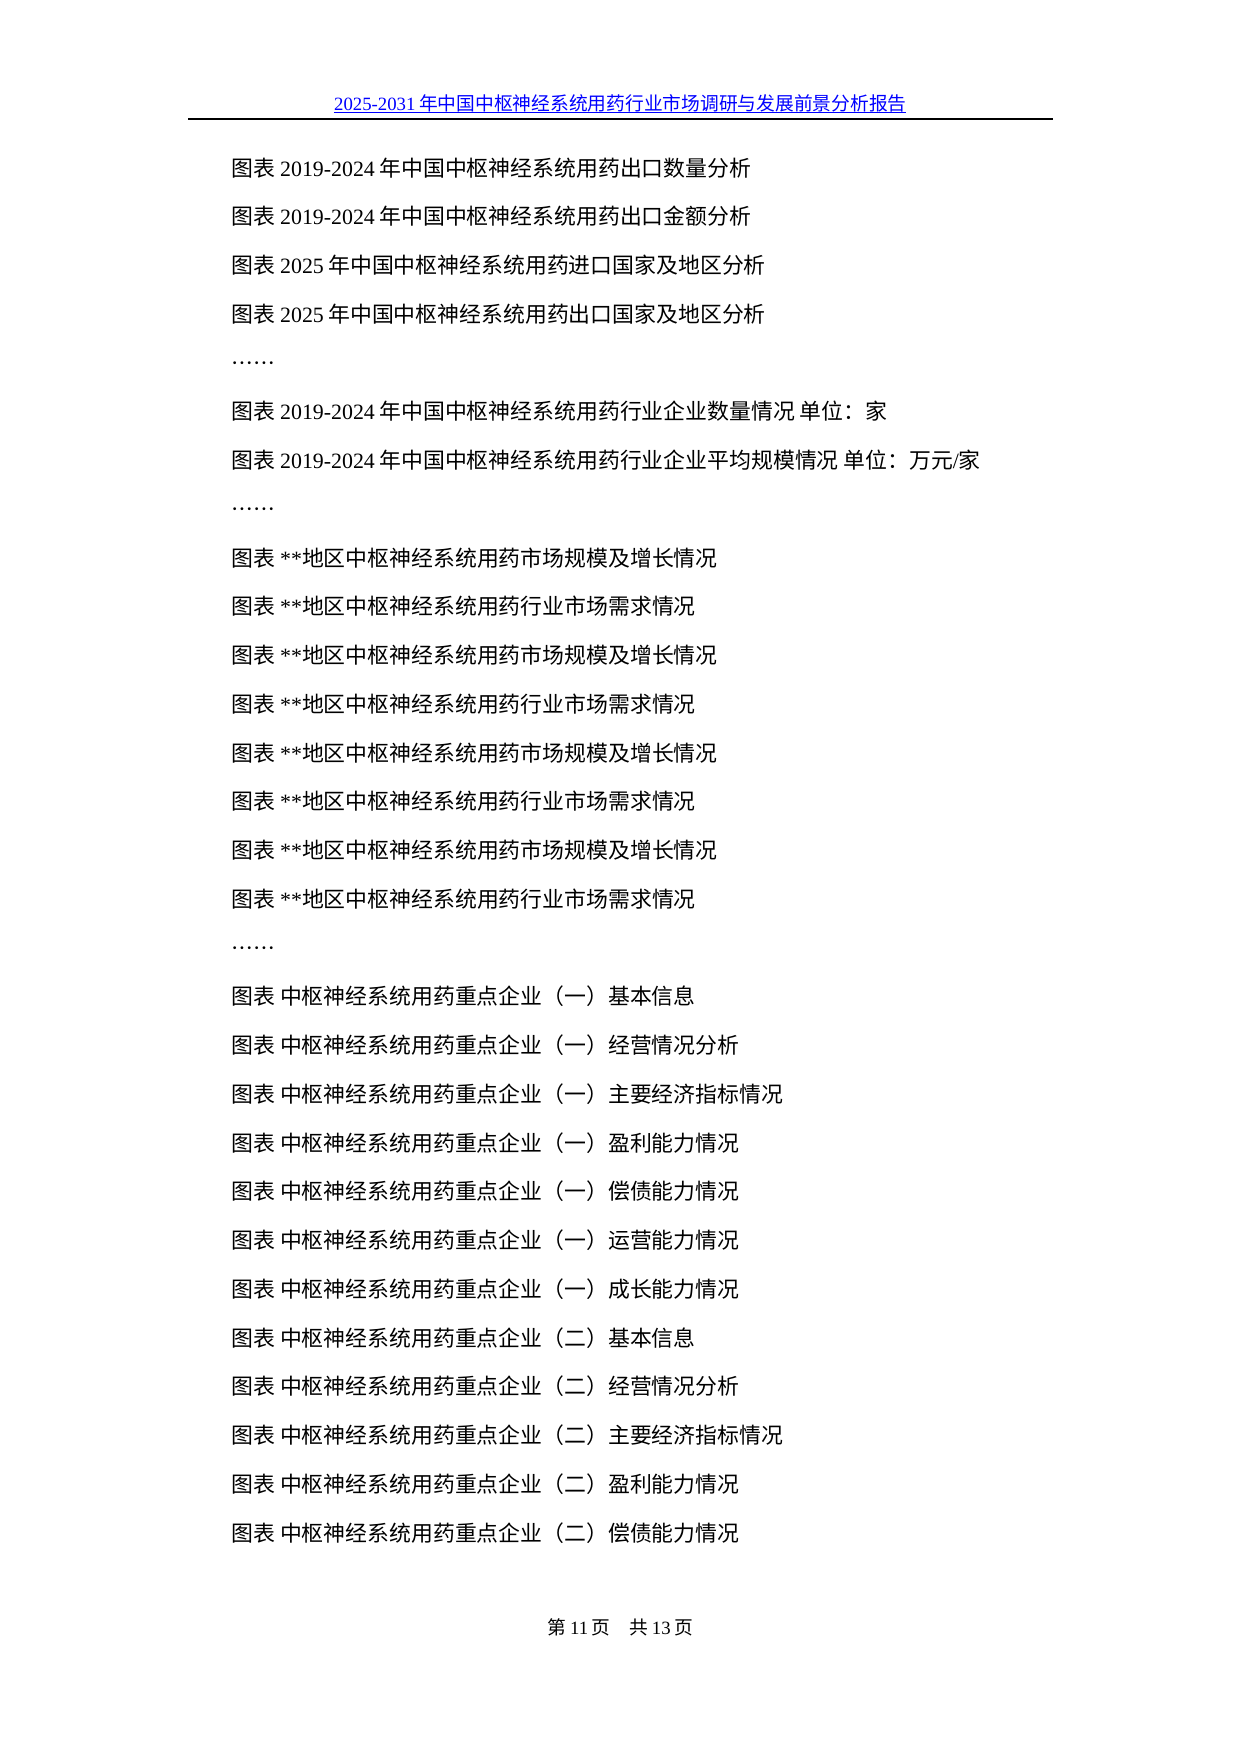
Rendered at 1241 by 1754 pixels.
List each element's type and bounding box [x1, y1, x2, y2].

text [187, 150, 1053, 1548]
